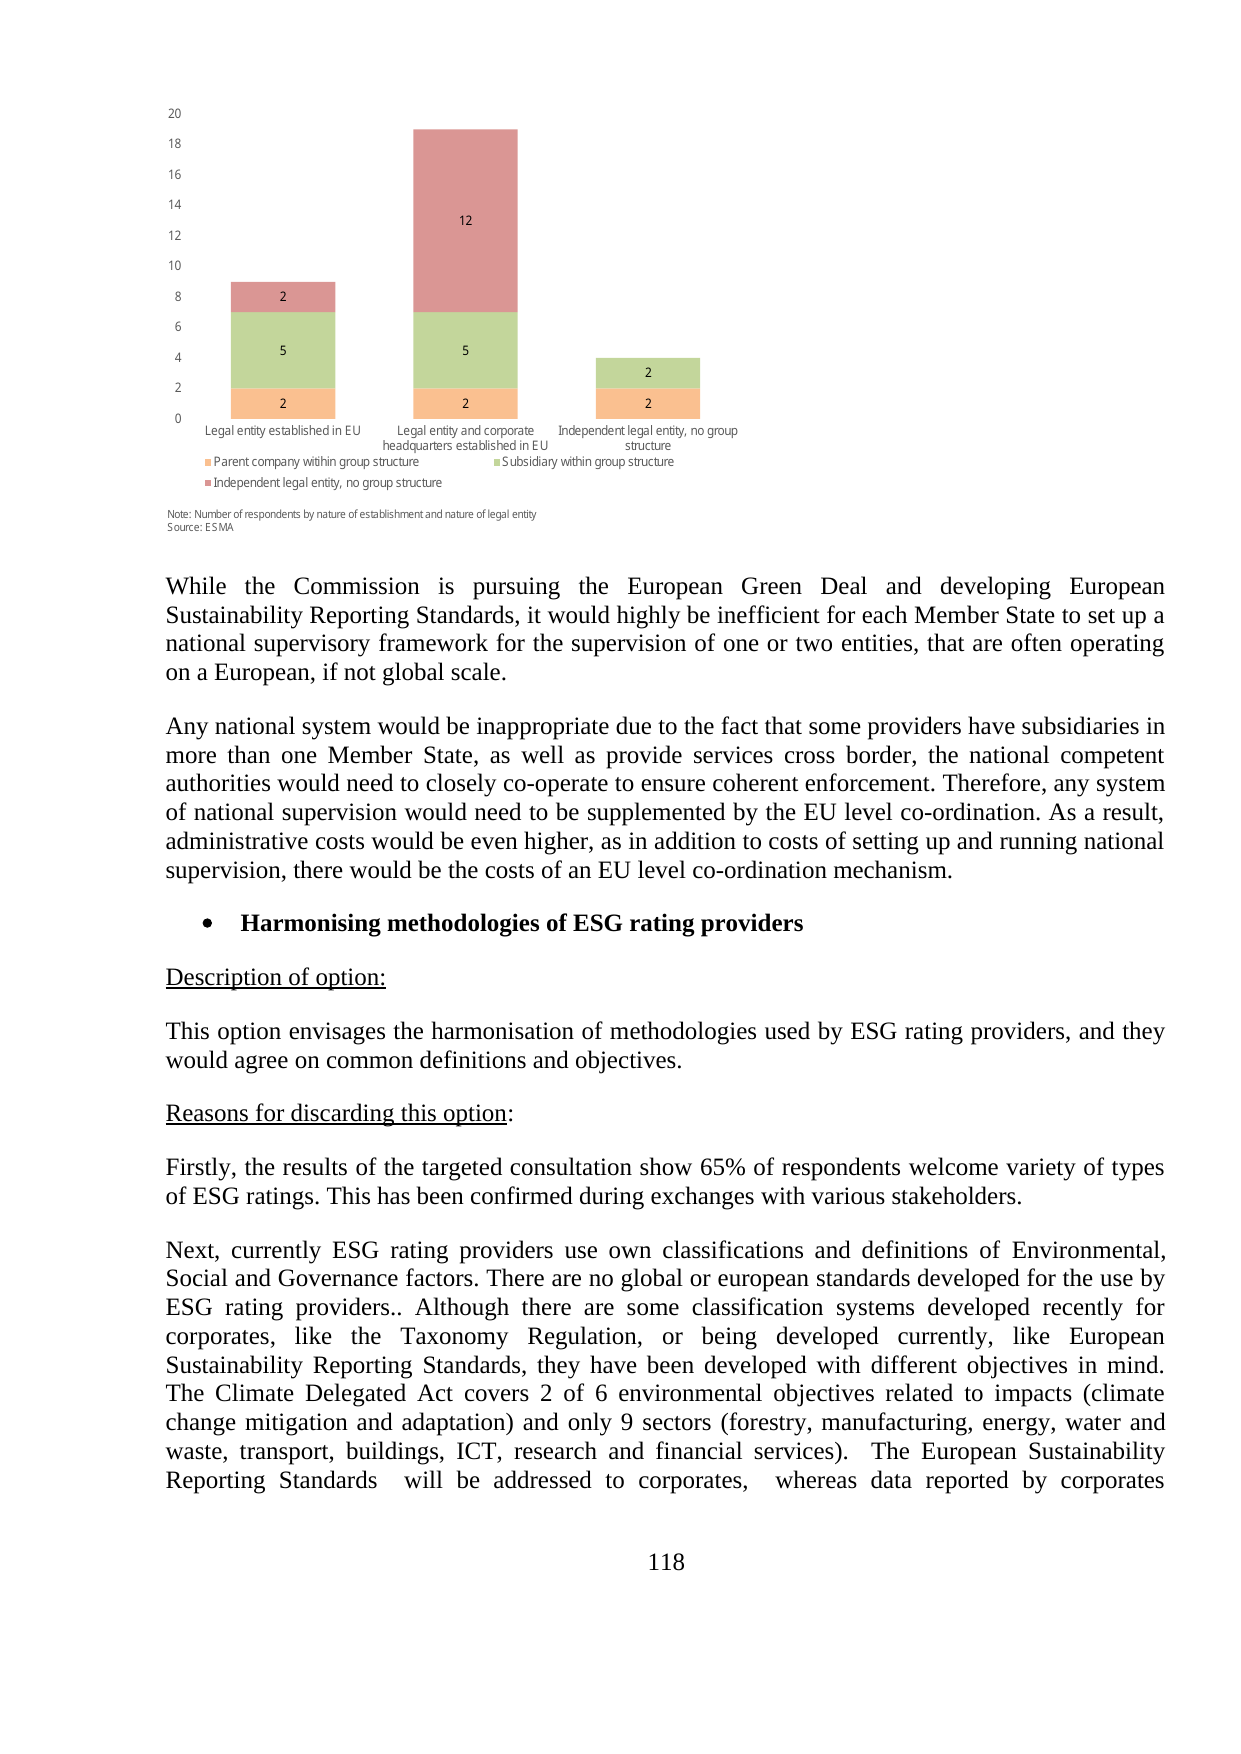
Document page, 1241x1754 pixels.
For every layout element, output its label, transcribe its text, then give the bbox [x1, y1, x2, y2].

text Any national system would be inappropriate due to the fact that some providers have subsidiaries in more than one Member State, as well as provide services cross border, the national competent authorities would need to closely co-operate to ensure coherent enforcement. Therefore, any system of national supervision would need to be supplemented by the EU level co-ordination. As a result, administrative costs would be even higher, as in addition to costs of setting up and running national supervision, there would be the costs of an EU level co-ordination mechanism. [165, 711, 1166, 883]
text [165, 1235, 1166, 1493]
text This option envisages the harmonisation of methodologies used by ESG rating providers, and they would agree on common definitions and objectives. [165, 1016, 1166, 1073]
list Harmonising methodologies of ESG rating providers [203, 908, 1166, 937]
text Firstly, the results of the targeted consultation show 65% of respondents welcome variety of types of ESG ratings. This has been confirmed during exchanges with various stakeholders. [165, 1152, 1166, 1210]
text Description of option: [165, 962, 1166, 991]
text While the Commission is pursuing the European Green Deal and developing European Sustainability Reporting Standards, it would highly be inefficient for each Member State to set up a national supervisory framework for the supervision of one or two entities, that are often operating on a European, if not global scale. [165, 571, 1166, 686]
text Reasons for discarding this option: [165, 1098, 1166, 1127]
